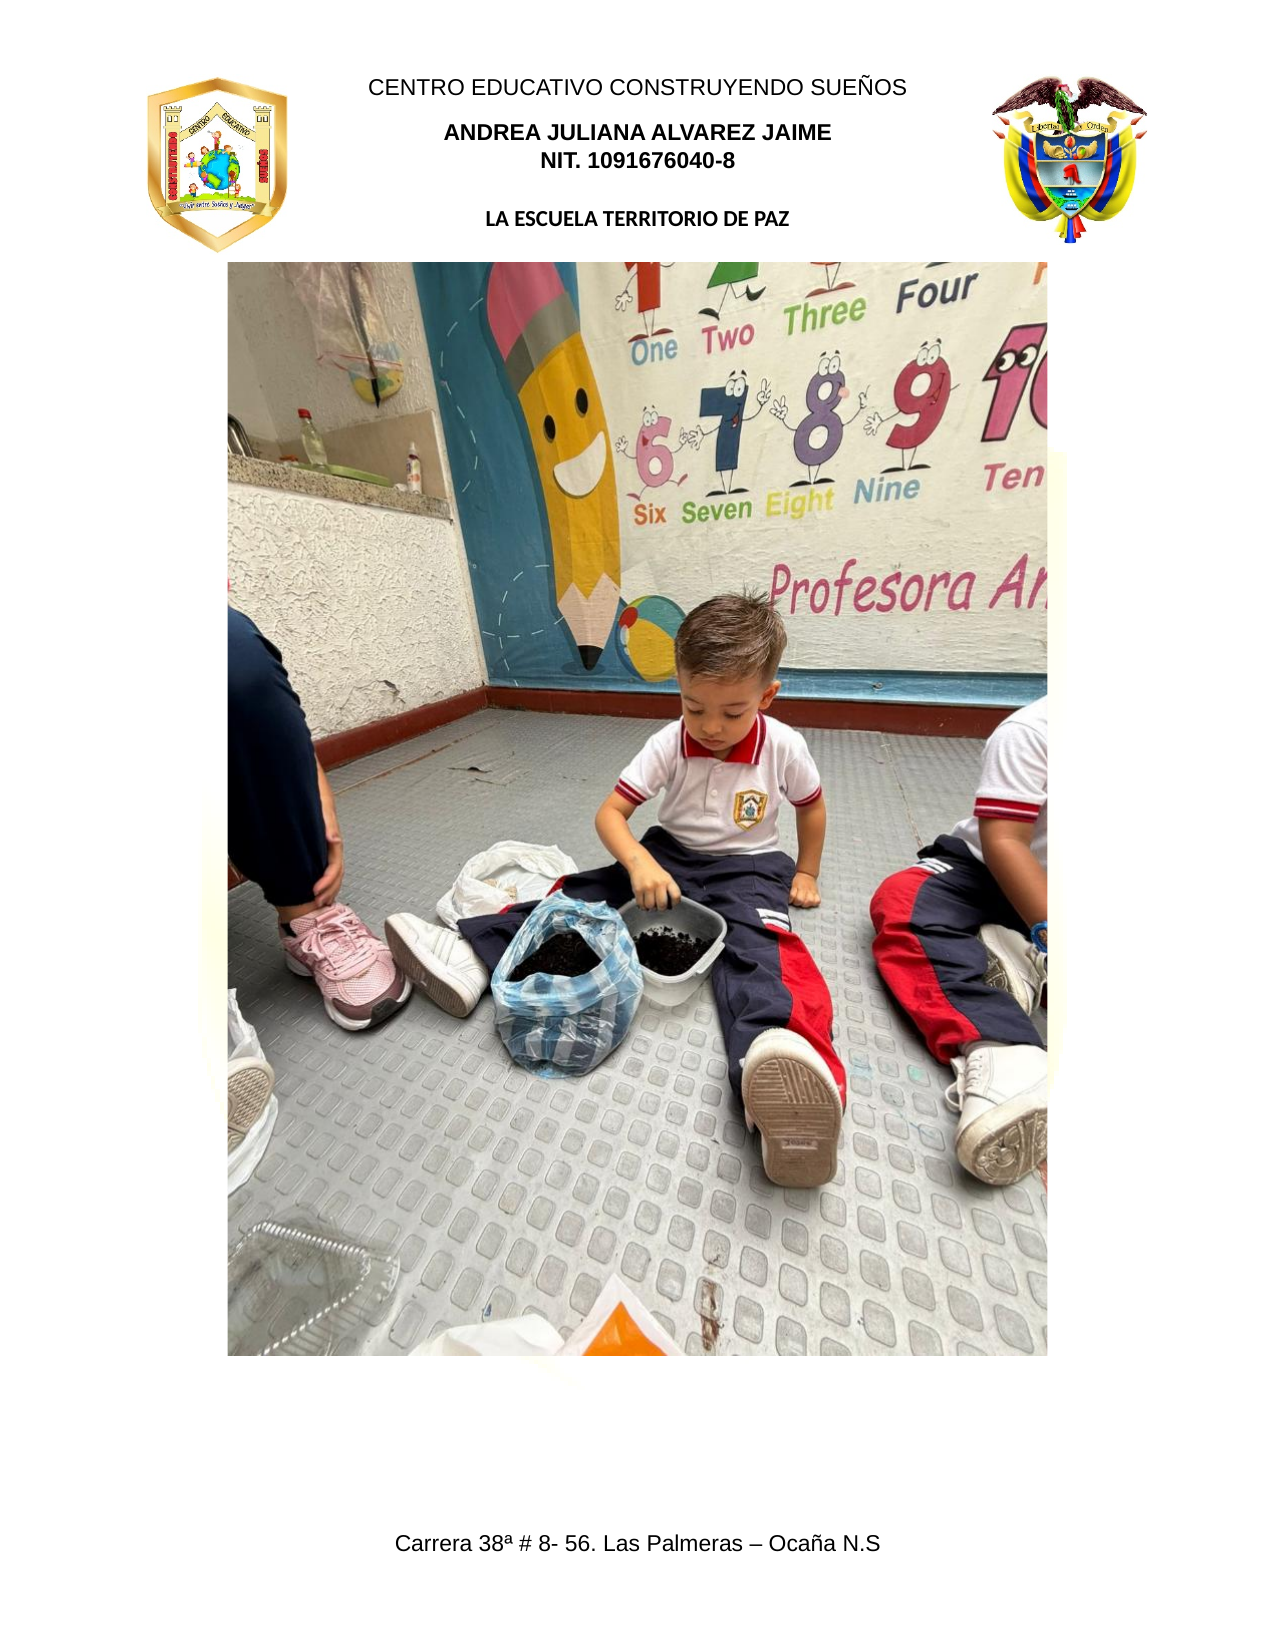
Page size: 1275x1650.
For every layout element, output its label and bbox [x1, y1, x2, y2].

picture [144, 74, 288, 253]
picture [990, 74, 1147, 243]
picture [227, 262, 1048, 1356]
